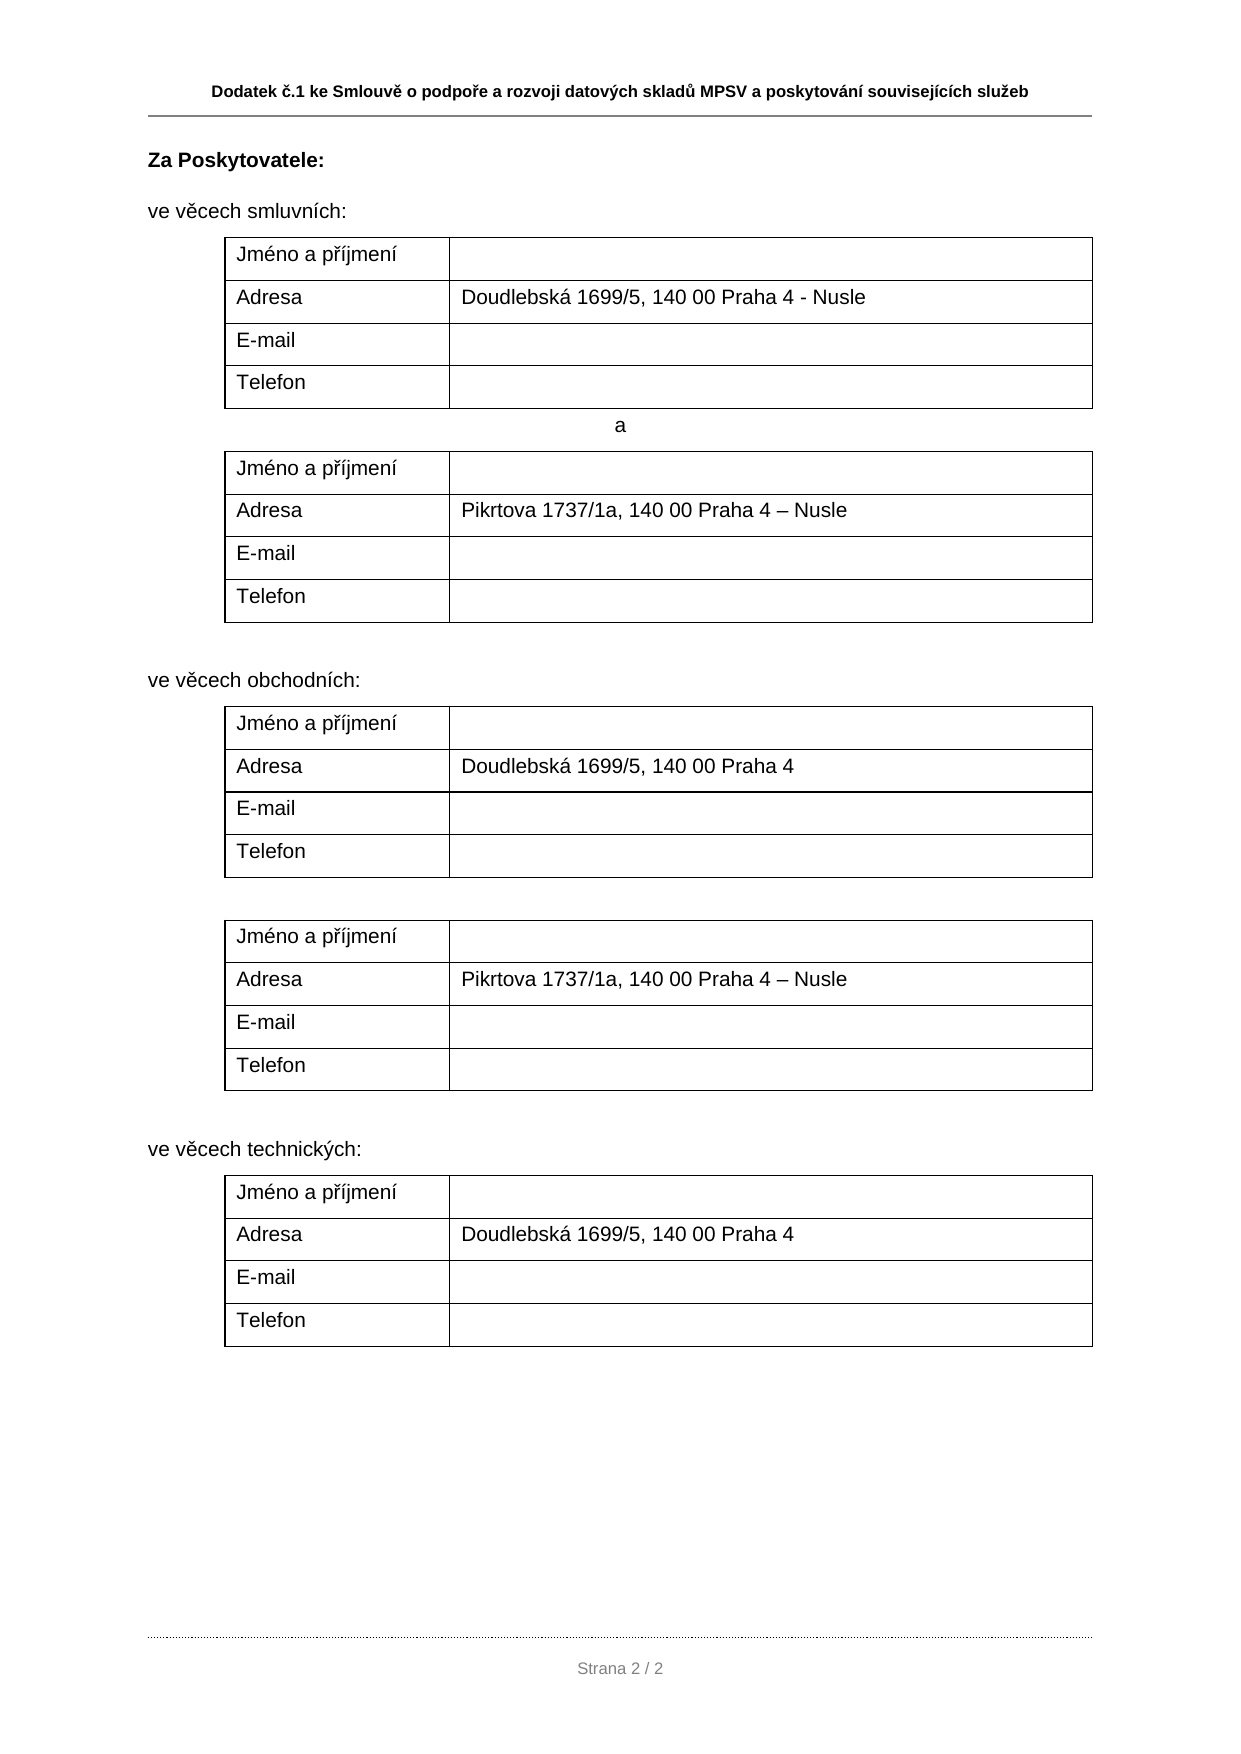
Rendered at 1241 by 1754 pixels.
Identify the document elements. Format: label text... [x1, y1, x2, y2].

table_cell [450, 835, 1092, 877]
text ve věcech obchodních: [148, 664, 1092, 693]
table_cell [450, 324, 1092, 365]
table_header Jméno a příjmení [226, 452, 449, 493]
table_cell Pikrtova 1737/1a, 140 00 Praha 4 – Nusle [450, 963, 1092, 1005]
text ve věcech technických: [148, 1133, 1092, 1162]
table_cell [450, 366, 1092, 408]
table_header [450, 707, 1092, 749]
table_cell [450, 1049, 1092, 1090]
table_cell [450, 793, 1092, 834]
text Za Poskytovatele: [148, 148, 1092, 172]
table_cell Telefon [226, 1049, 449, 1090]
table_header Jméno a příjmení [226, 707, 449, 749]
table_cell Doudlebská 1699/5, 140 00 Praha 4 [450, 750, 1092, 791]
table_header [450, 1176, 1092, 1217]
table_cell Adresa [226, 963, 449, 1005]
table_cell E-mail [226, 537, 449, 579]
table_cell E-mail [226, 1006, 449, 1048]
table_cell E-mail [226, 324, 449, 365]
table_cell Telefon [226, 580, 449, 622]
table_cell [450, 1261, 1092, 1303]
table_header Jméno a příjmení [226, 921, 449, 962]
table_cell Telefon [226, 1304, 449, 1346]
table_cell Telefon [226, 835, 449, 877]
table_cell [450, 580, 1092, 622]
table_cell [450, 1304, 1092, 1346]
table_cell Adresa [226, 281, 449, 323]
table_cell Doudlebská 1699/5, 140 00 Praha 4 [450, 1219, 1092, 1260]
table_header Jméno a příjmení [226, 238, 449, 280]
table_cell Doudlebská 1699/5, 140 00 Praha 4 - Nusle [450, 281, 1092, 323]
table_cell [450, 537, 1092, 579]
table_cell E-mail [226, 793, 449, 834]
table_header [450, 452, 1092, 493]
table_header Jméno a příjmení [226, 1176, 449, 1217]
table_cell E-mail [226, 1261, 449, 1303]
table_cell Adresa [226, 495, 449, 536]
table_cell Telefon [226, 366, 449, 408]
table_header [450, 921, 1092, 962]
text a [148, 409, 1092, 438]
table_cell Adresa [226, 1219, 449, 1260]
table_header [450, 238, 1092, 280]
table_cell Adresa [226, 750, 449, 791]
text ve věcech smluvních: [148, 196, 1092, 225]
table_cell Pikrtova 1737/1a, 140 00 Praha 4 – Nusle [450, 495, 1092, 536]
table_cell [450, 1006, 1092, 1048]
